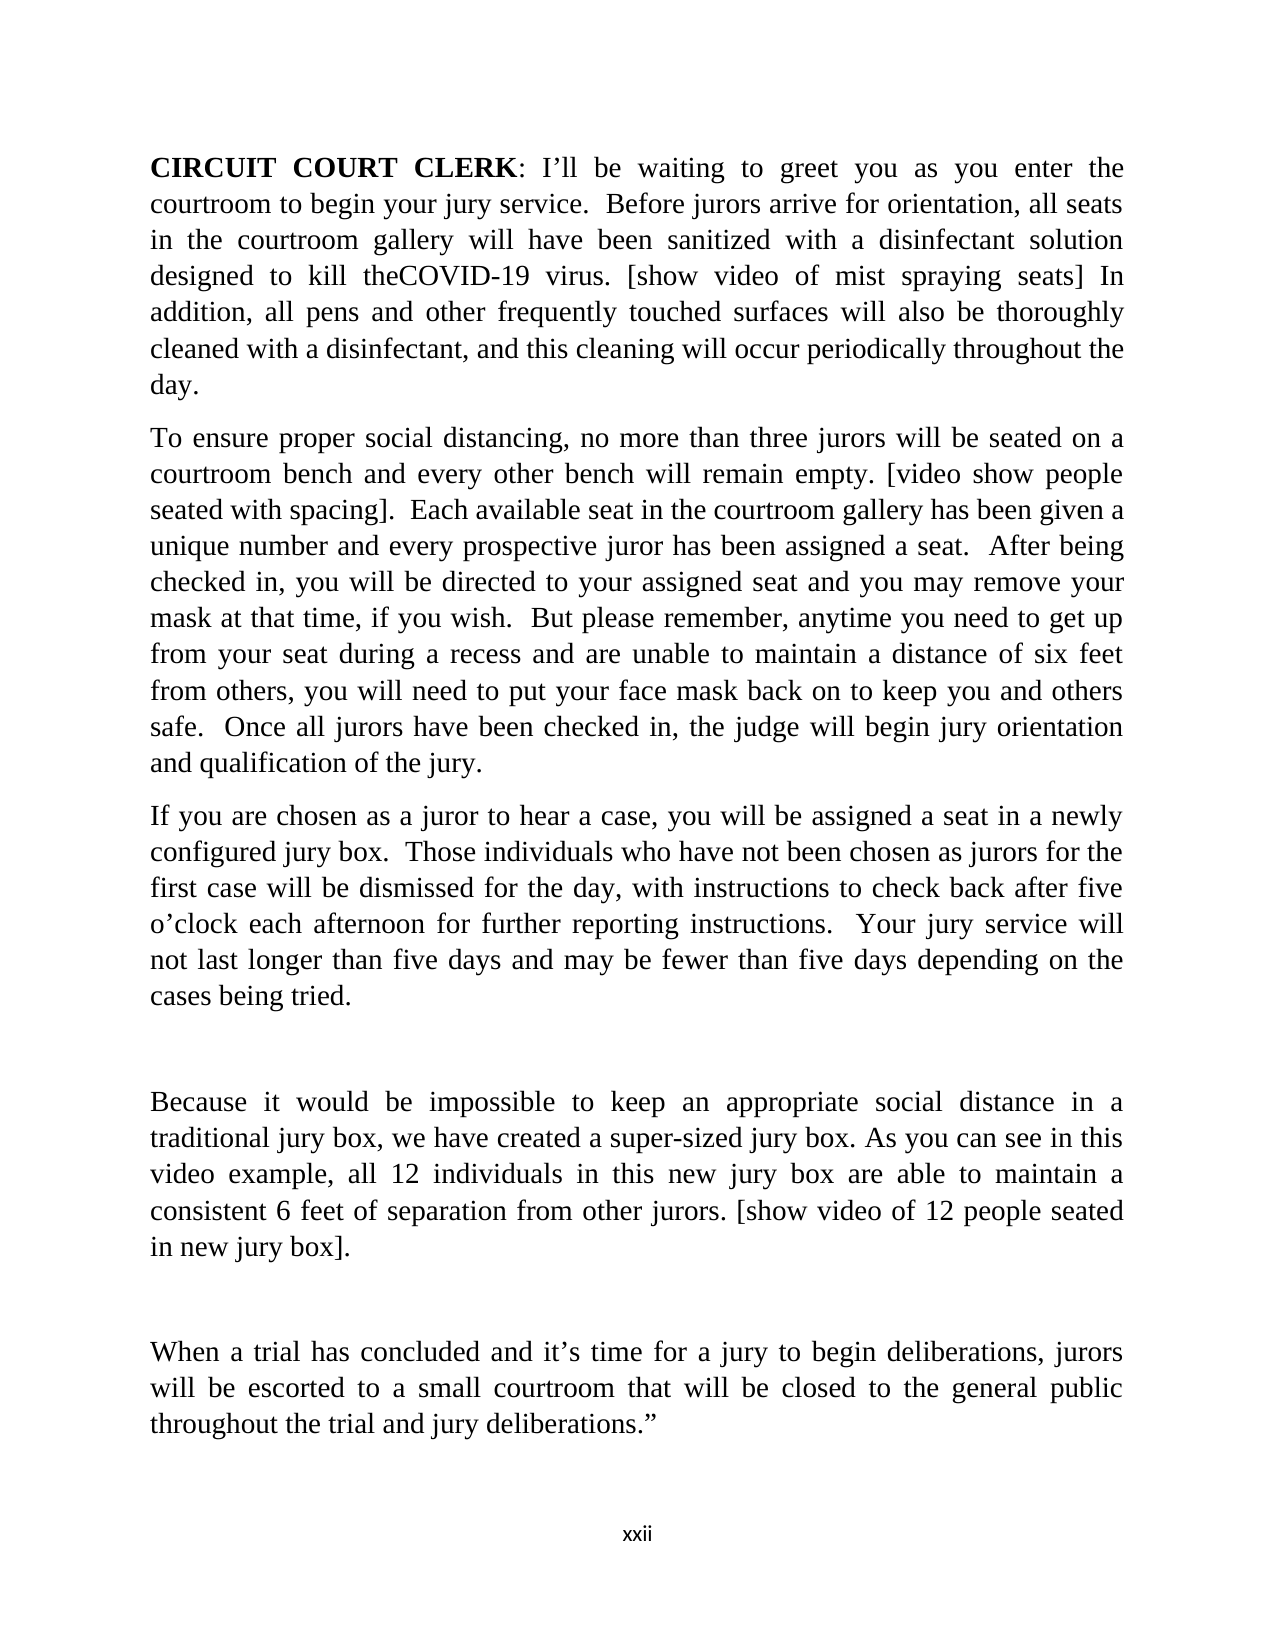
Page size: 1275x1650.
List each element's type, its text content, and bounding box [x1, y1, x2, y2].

text Because it would be impossible to keep an appropriate social distance in a traditional jury box, we have created a super-sized jury box. As you can see in this video example, all 12 individuals in this new jury box are able to maintain a consistent 6 feet of separation from other jurors. [show video of 12 people seated in new jury box]. [150, 1084, 1125, 1262]
text To ensure proper social distancing, no more than three jurors will be seated on a courtroom bench and every other bench will remain empty. [video show people seated with spacing]. Each available seat in the courtroom gallery has been given a unique number and every prospective juror has been assigned a seat. After being checked in, you will be directed to your assigned seat and you may remove your mask at that time, if you wish. But please remember, anytime you need to get up from your seat during a recess and are unable to maintain a distance of six feet from others, you will need to put your face mask back on to keep you and others safe. Once all jurors have been checked in, the judge will begin jury orientation and qualification of the jury. [150, 420, 1125, 778]
text If you are chosen as a juror to hear a case, you will be assigned a seat in a newly configured jury box. Those individuals who have not been chosen as jurors for the first case will be dismissed for the day, with instructions to check back after five o’clock each afternoon for further reporting instructions. Your jury service will not last longer than five days and may be fewer than five days depending on the cases being tried. [150, 798, 1125, 1012]
text When a trial has concluded and it’s time for a jury to begin deliberations, jurors will be escorted to a small courtroom that will be closed to the general public throughout the trial and jury deliberations.” [150, 1334, 1125, 1440]
text CIRCUIT COURT CLERK: I’ll be waiting to greet you as you enter the courtroom to begin your jury service. Before jurors arrive for orientation, all seats in the courtroom gallery will have been sanitized with a disinfectant solution designed to kill theCOVID-19 virus. [show video of mist spraying seats] In addition, all pens and other frequently touched surfaces will also be thoroughly cleaned with a disinfectant, and this cleaning will occur periodically throughout the day. [150, 150, 1125, 400]
